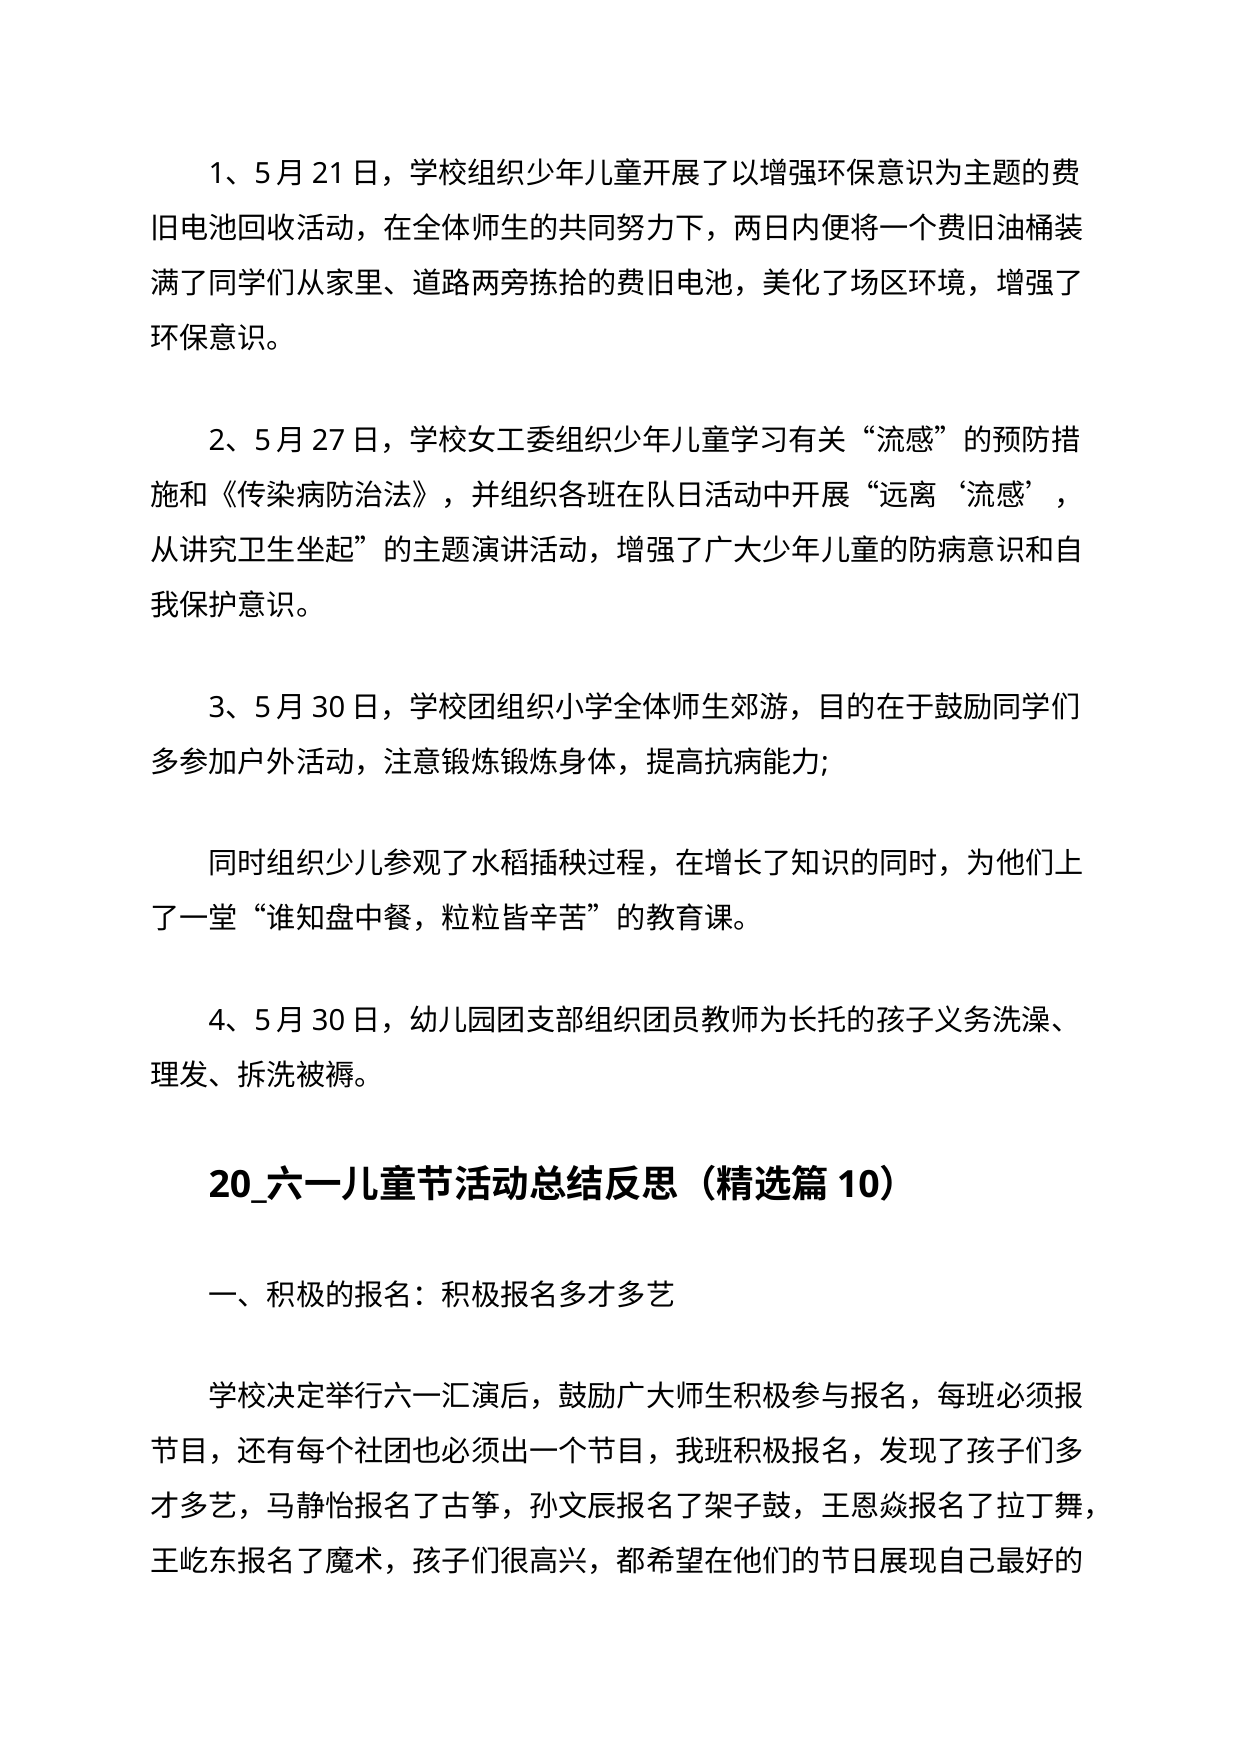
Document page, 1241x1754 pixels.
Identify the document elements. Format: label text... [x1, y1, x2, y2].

text 一、积极的报名：积极报名多才多艺 [150, 1271, 1090, 1313]
text 同时组织少儿参观了水稻插秧过程，在增长了知识的同时，为他们上了一堂“谁知盘中餐，粒粒皆辛苦”的教育课。 [150, 840, 1090, 937]
text 20_六一儿童节活动总结反思（精选篇10） [150, 1153, 1090, 1208]
text 2、5月27日，学校女工委组织少年儿童学习有关“流感”的预防措施和《传染病防治法》，并组织各班在队日活动中开展“远离‘流感’，从讲究卫生坐起”的主题演讲活动，增强了广大少年儿童的防病意识和自我保护意识。 [150, 417, 1090, 624]
text 4、5月30日，幼儿园团支部组织团员教师为长托的孩子义务洗澡、理发、拆洗被褥。 [150, 997, 1090, 1094]
text 1、5月21日，学校组织少年儿童开展了以增强环保意识为主题的费旧电池回收活动，在全体师生的共同努力下，两日内便将一个费旧油桶装满了同学们从家里、道路两旁拣拾的费旧电池，美化了场区环境，增强了环保意识。 [150, 150, 1090, 357]
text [150, 1373, 1090, 1580]
text 3、5月30日，学校团组织小学全体师生郊游，目的在于鼓励同学们多参加户外活动，注意锻炼锻炼身体，提高抗病能力; [150, 683, 1090, 781]
